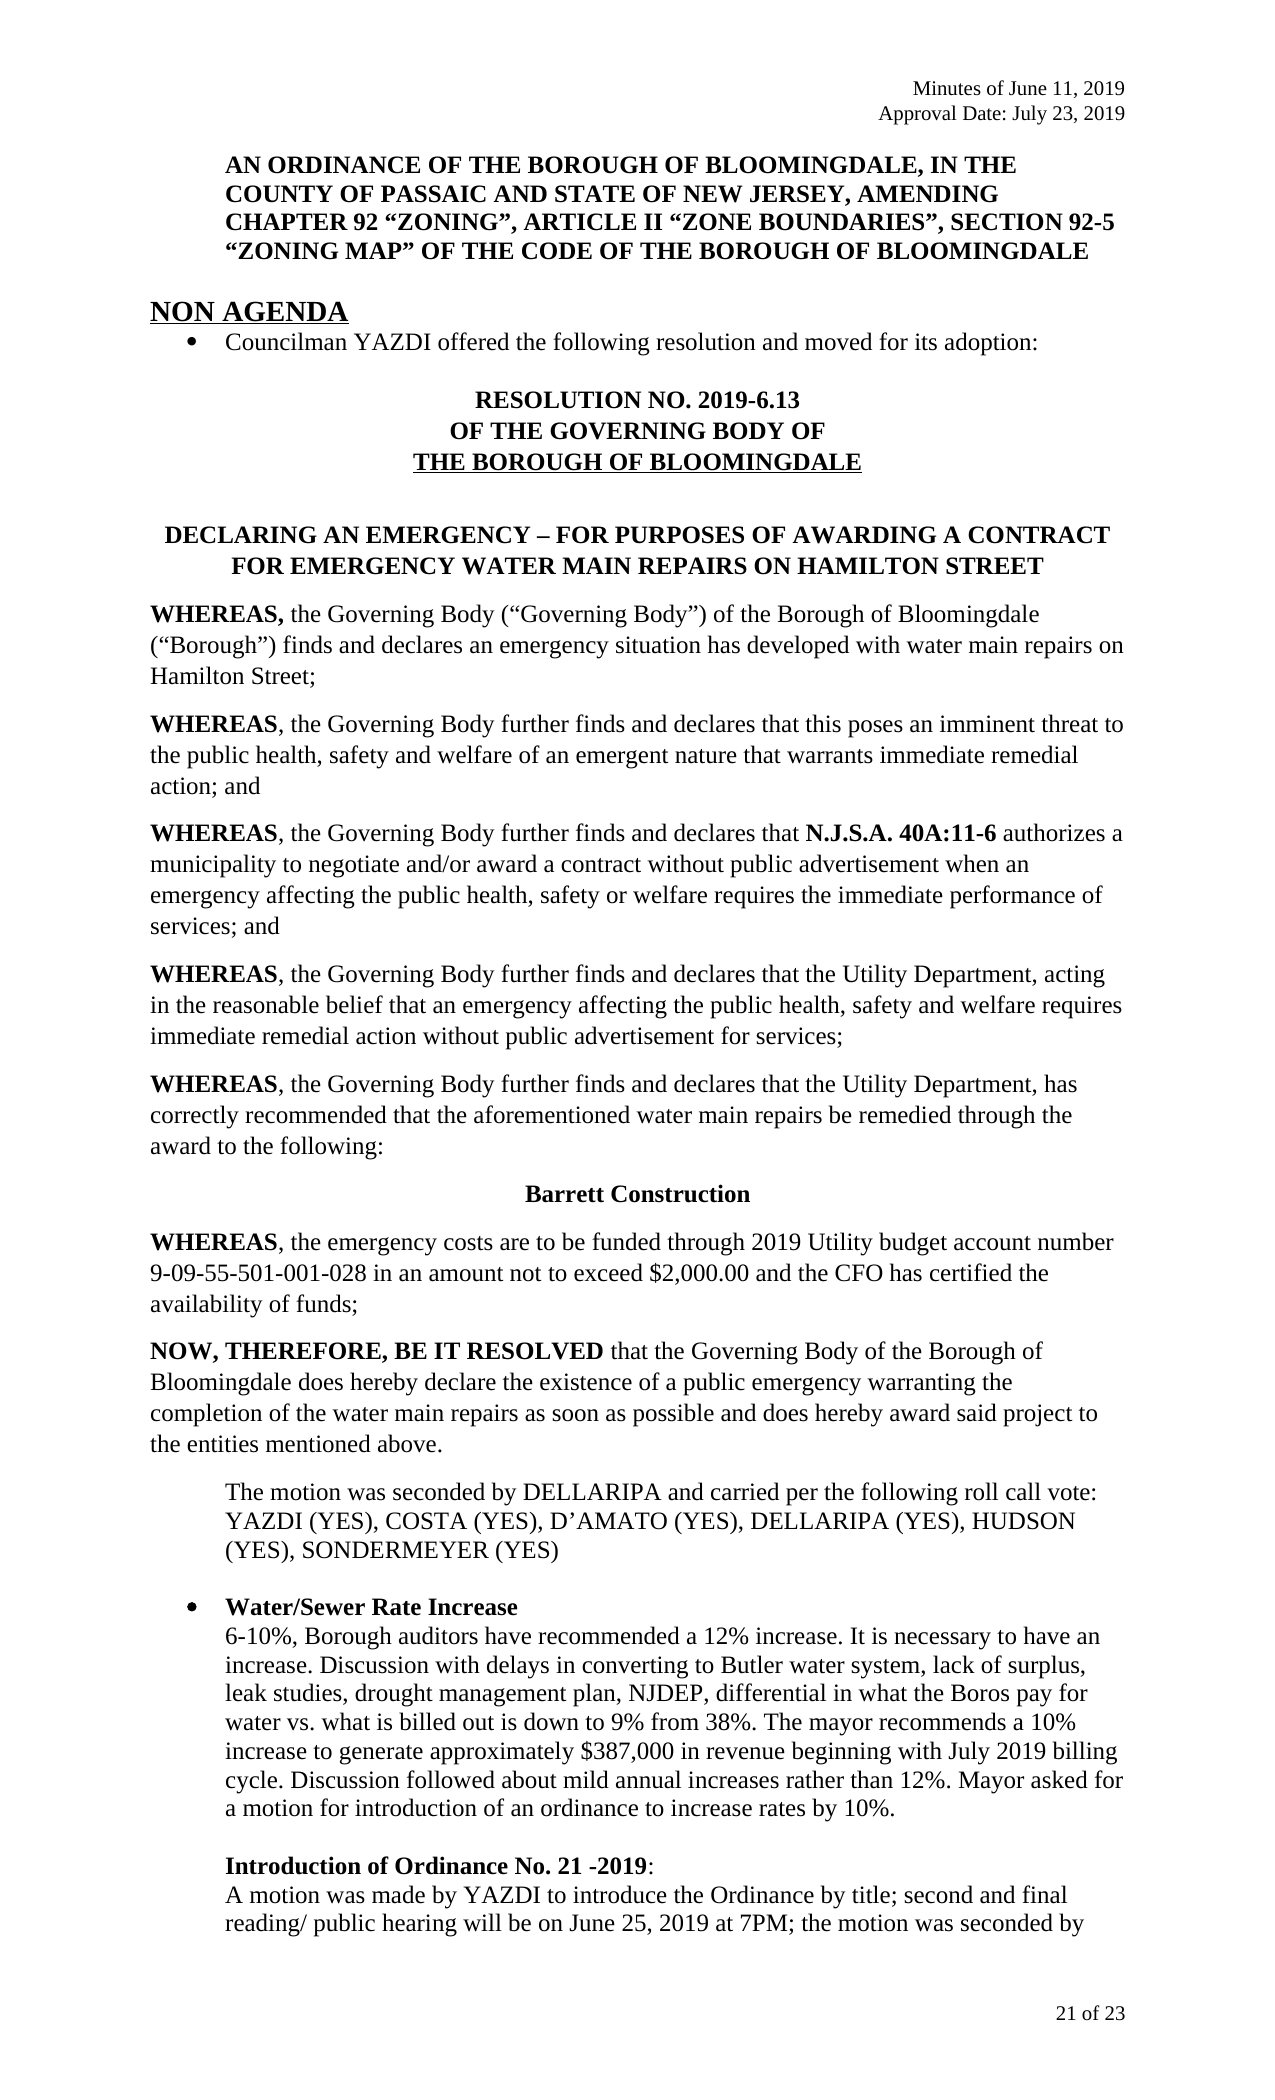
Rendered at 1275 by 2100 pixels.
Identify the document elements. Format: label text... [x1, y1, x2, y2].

text The motion was seconded by DELLARIPA and carried per the following roll call vote: YAZDI (YES), COSTA (YES), D’AMATO (YES), DELLARIPA (YES), HUDSON (YES), SONDERMEYER (YES) [225, 1477, 1125, 1563]
text WHEREAS, the Governing Body (“Governing Body”) of the Borough of Bloomingdale (“Borough”) finds and declares an emergency situation has developed with water main repairs on Hamilton Street; [150, 599, 1125, 690]
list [225, 1880, 1125, 1937]
text RESOLUTION NO. 2019-6.13 OF THE GOVERNING BODY OF THE BOROUGH OF BLOOMINGDALE [150, 385, 1125, 502]
text Barrett Construction [150, 1179, 1125, 1208]
list Water/Sewer Rate Increase [187, 1592, 1125, 1621]
list AN ORDINANCE OF THE BOROUGH OF BLOOMINGDALE, IN THE COUNTY OF PASSAIC AND STATE OF NEW JERSEY, AMENDING CHAPTER 92 “ZONING”, ARTICLE II “ZONE BOUNDARIES”, SECTION 92-5 “ZONING MAP” OF THE CODE OF THE BOROUGH OF BLOOMINGDALE [225, 150, 1125, 265]
text NON AGENDA [150, 294, 1125, 327]
text WHEREAS, the Governing Body further finds and declares that this poses an imminent threat to the public health, safety and welfare of an emergent nature that warrants immediate remedial action; and [150, 709, 1125, 799]
text WHEREAS, the Governing Body further finds and declares that N.J.S.A. 40A:11-6 authorizes a municipality to negotiate and/or award a contract without public advertisement when an emergency affecting the public health, safety or welfare requires the immediate performance of services; and [150, 818, 1125, 940]
list 6-10%, Borough auditors have recommended a 12% increase. It is necessary to have an increase. Discussion with delays in converting to Butler water system, lack of surplus, leak studies, drought management plan, NJDEP, differential in what the Boros pay for water vs. what is billed out is down to 9% from 38%. The mayor recommends a 10% increase to generate approximately $387,000 in revenue beginning with July 2019 billing cycle. Discussion followed about mild annual increases rather than 12%. Mayor asked for a motion for introduction of an ordinance to increase rates by 10%. Introduction of Ordinance No. 21 -2019: [225, 1621, 1125, 1880]
text NOW, THEREFORE, BE IT RESOLVED that the Governing Body of the Borough of Bloomingdale does hereby declare the existence of a public emergency warranting the completion of the water main repairs as soon as possible and does hereby award said project to the entities mentioned above. [150, 1336, 1125, 1458]
text WHEREAS, the emergency costs are to be funded through 2019 Utility budget account number 9-09-55-501-001-028 in an amount not to exceed $2,000.00 and the CFO has certified the availability of funds; [150, 1227, 1125, 1317]
text WHEREAS, the Governing Body further finds and declares that the Utility Department, acting in the reasonable belief that an emergency affecting the public health, safety and welfare requires immediate remedial action without public advertisement for services; [150, 959, 1125, 1050]
text WHEREAS, the Governing Body further finds and declares that the Utility Department, has correctly recommended that the aforementioned water main repairs be remedied through the award to the following: [150, 1069, 1125, 1160]
list Councilman YAZDI offered the following resolution and moved for its adoption: [187, 327, 1125, 356]
text DECLARING AN EMERGENCY – FOR PURPOSES OF AWARDING A CONTRACT FOR EMERGENCY WATER MAIN REPAIRS ON HAMILTON STREET [150, 520, 1125, 580]
